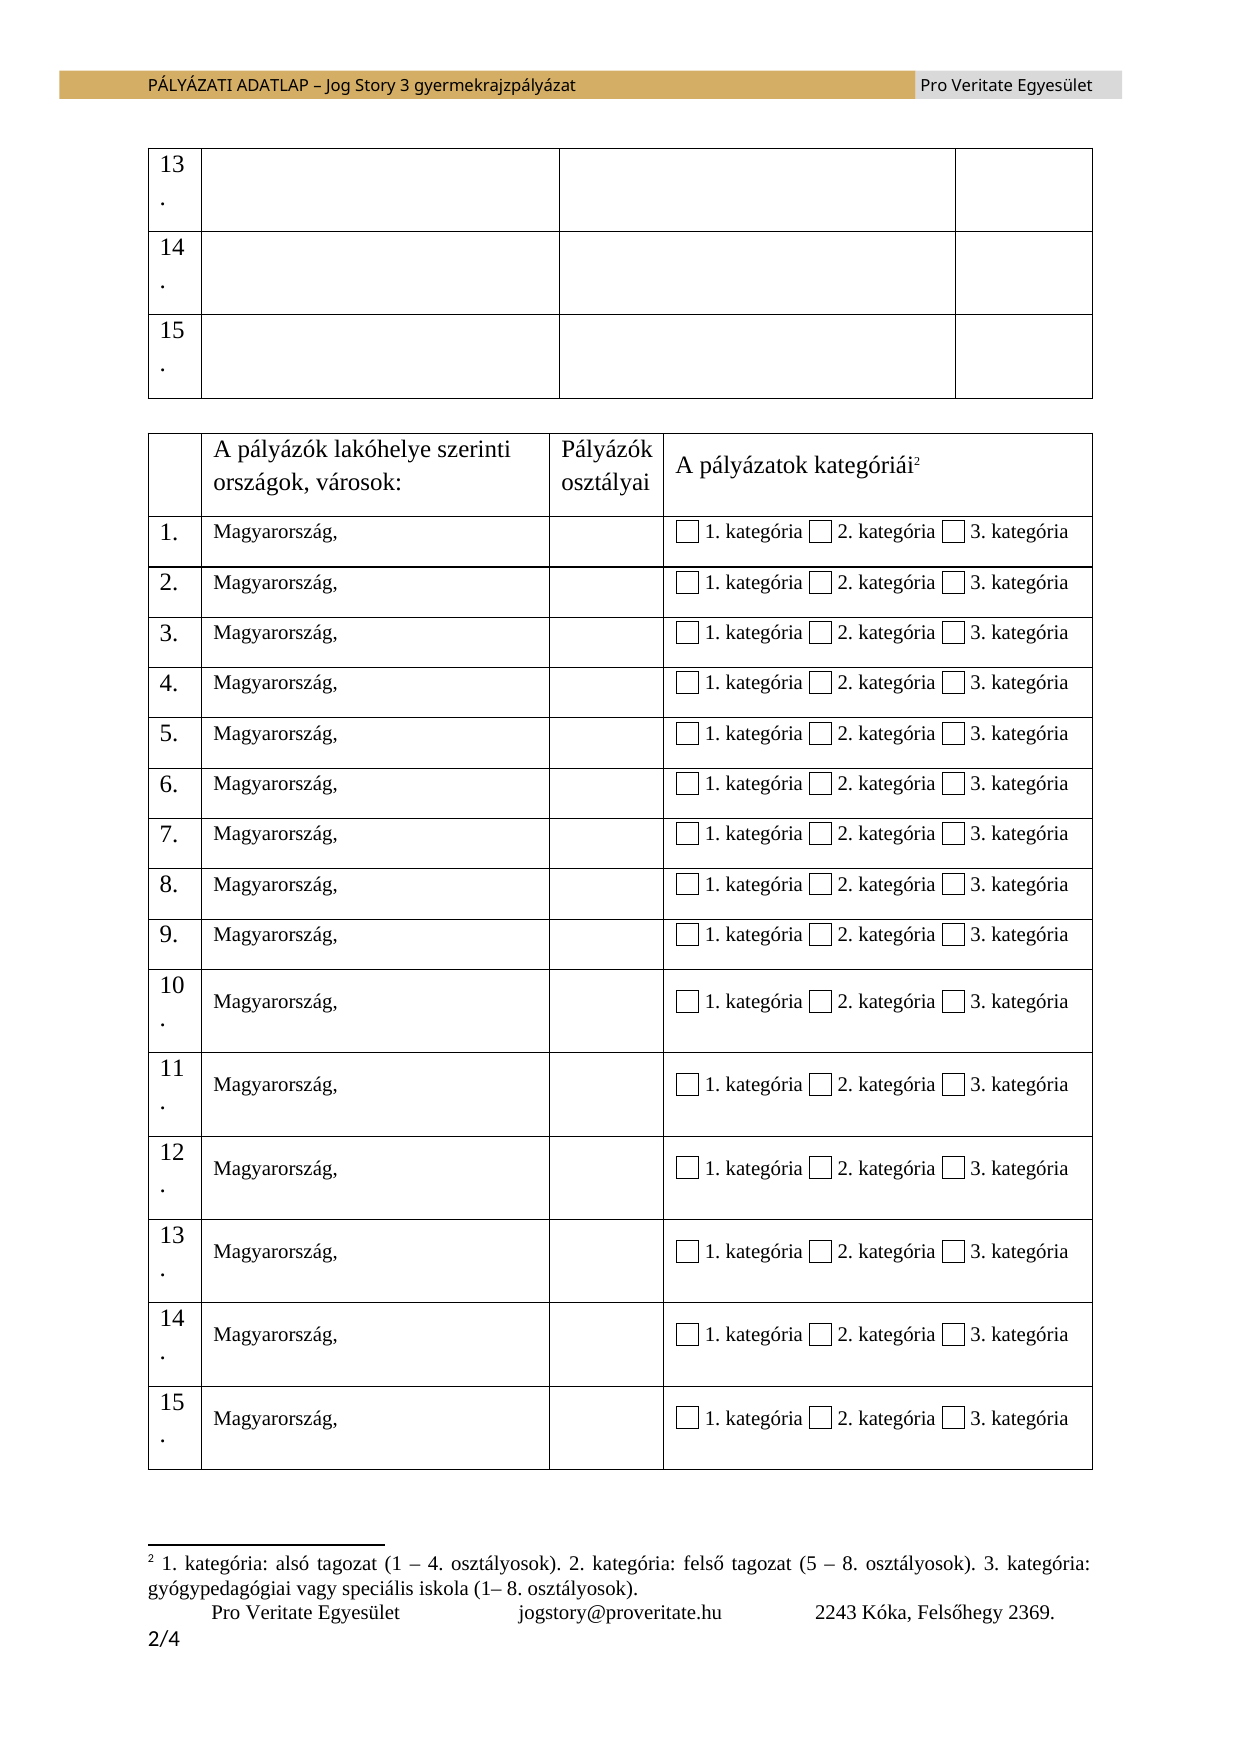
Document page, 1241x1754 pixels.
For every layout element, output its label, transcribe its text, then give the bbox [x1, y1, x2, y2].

table_cell 14. [149, 232, 201, 314]
table_cell [550, 869, 663, 918]
table_cell 15. [149, 1387, 201, 1469]
table_cell Magyarország, [202, 668, 549, 717]
table_cell Magyarország, [202, 1137, 549, 1219]
table_cell [550, 769, 663, 818]
table_header [149, 434, 201, 516]
table_cell 1. kategória 2. kategória 3. kategória [664, 869, 1092, 918]
table_cell 13. [149, 149, 201, 231]
table_cell 1. kategória 2. kategória 3. kategória [664, 1053, 1092, 1136]
table_cell 1. kategória 2. kategória 3. kategória [664, 970, 1092, 1052]
table_cell Magyarország, [202, 1387, 549, 1469]
table_cell Magyarország, [202, 970, 549, 1052]
table_cell Magyarország, [202, 1303, 549, 1386]
table_cell Magyarország, [202, 819, 549, 868]
table_cell 1. kategória 2. kategória 3. kategória [664, 769, 1092, 818]
table_cell Magyarország, [202, 869, 549, 918]
table_header A pályázatok kategóriái [664, 434, 1092, 516]
table_cell [550, 568, 663, 617]
table_cell 7. [149, 819, 201, 868]
table_cell [550, 819, 663, 868]
table_cell [550, 718, 663, 768]
table_cell 1. kategória 2. kategória 3. kategória [664, 718, 1092, 768]
table_cell 1. kategória 2. kategória 3. kategória [664, 618, 1092, 667]
table_cell 1. kategória 2. kategória 3. kategória [664, 819, 1092, 868]
table_cell 2. [149, 568, 201, 617]
table_cell [202, 232, 559, 314]
table_cell 1. kategória 2. kategória 3. kategória [664, 1220, 1092, 1302]
table_cell [560, 149, 955, 231]
table_cell [956, 149, 1092, 231]
table_header A pályázók lakóhelye szerinti országok, városok: [202, 434, 549, 516]
table_cell [202, 315, 559, 398]
table_cell [956, 315, 1092, 398]
table_cell 15. [149, 315, 201, 398]
table_cell [956, 232, 1092, 314]
table_cell Magyarország, [202, 718, 549, 768]
table_cell 14. [149, 1303, 201, 1386]
table_cell Magyarország, [202, 769, 549, 818]
table_cell 10. [149, 970, 201, 1052]
table_cell Magyarország, [202, 618, 549, 667]
table_cell Magyarország, [202, 1053, 549, 1136]
table_cell Magyarország, [202, 517, 549, 566]
table_cell 6. [149, 769, 201, 818]
table_cell [550, 1220, 663, 1302]
table_cell [550, 1137, 663, 1219]
table_cell 11. [149, 1053, 201, 1136]
table_cell [550, 517, 663, 566]
table_cell 1. [149, 517, 201, 566]
table_cell [550, 1053, 663, 1136]
table_cell 13. [149, 1220, 201, 1302]
table_cell [202, 149, 559, 231]
table_cell Magyarország, [202, 1220, 549, 1302]
table_cell 1. kategória 2. kategória 3. kategória [664, 568, 1092, 617]
table_cell 8. [149, 869, 201, 918]
table_cell 1. kategória 2. kategória 3. kategória [664, 920, 1092, 969]
table_cell [550, 668, 663, 717]
table_cell 1. kategória 2. kategória 3. kategória [664, 668, 1092, 717]
table_cell 4. [149, 668, 201, 717]
table_header Pályázók osztályai [550, 434, 663, 516]
table_cell 1. kategória 2. kategória 3. kategória [664, 1303, 1092, 1386]
table_cell [550, 920, 663, 969]
table_cell 12. [149, 1137, 201, 1219]
table_cell [550, 1387, 663, 1469]
table_cell [550, 1303, 663, 1386]
table_cell 1. kategória 2. kategória 3. kategória [664, 1387, 1092, 1469]
table_cell 9. [149, 920, 201, 969]
table_cell [550, 970, 663, 1052]
table_cell [550, 618, 663, 667]
table_cell 5. [149, 718, 201, 768]
table_cell Magyarország, [202, 568, 549, 617]
table_cell 1. kategória 2. kategória 3. kategória [664, 1137, 1092, 1219]
table_cell [560, 315, 955, 398]
table_cell Magyarország, [202, 920, 549, 969]
table_cell [560, 232, 955, 314]
table_cell 1. kategória 2. kategória 3. kategória [664, 517, 1092, 566]
table_cell 3. [149, 618, 201, 667]
